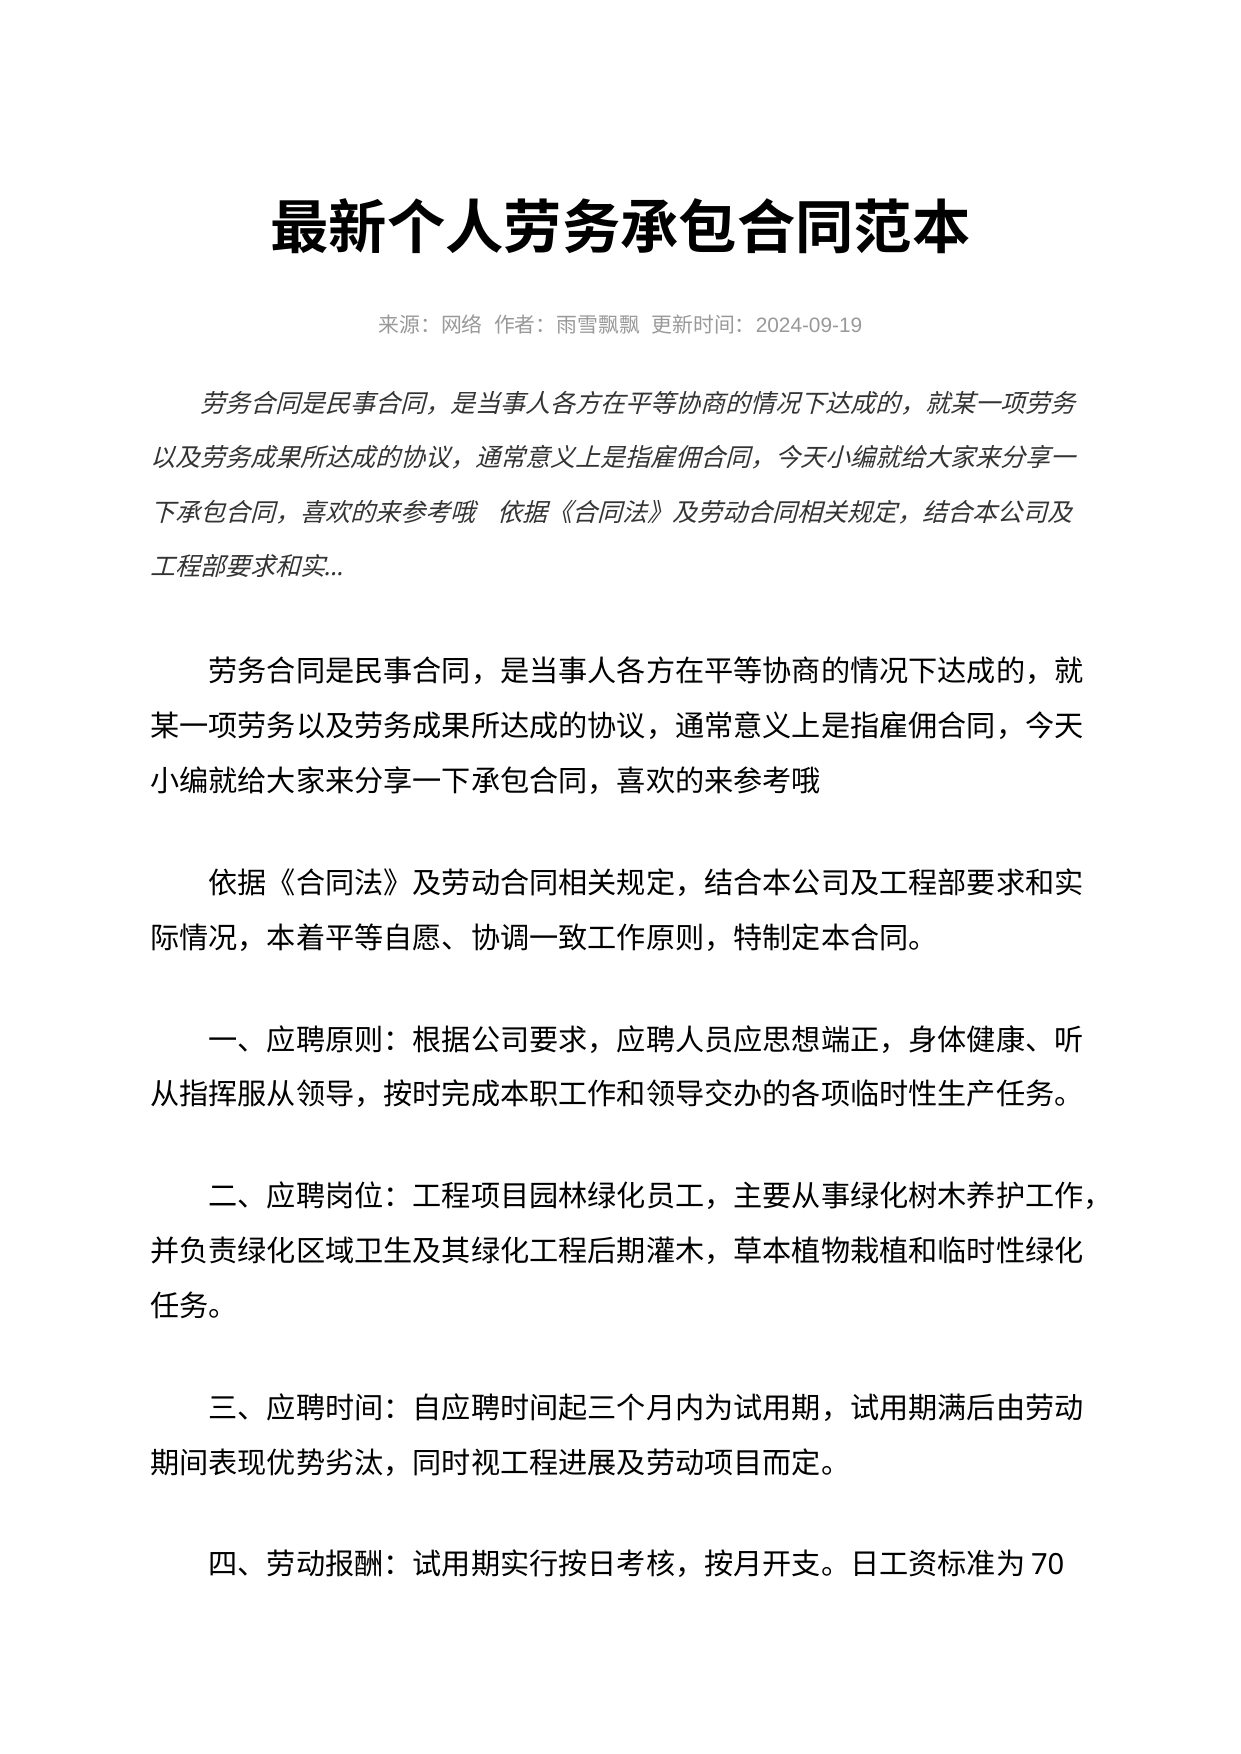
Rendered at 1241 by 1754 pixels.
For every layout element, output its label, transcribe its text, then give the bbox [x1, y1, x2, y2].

subtitle 最新个人劳务承包合同范本 [150, 181, 1090, 266]
text 劳务合同是民事合同，是当事人各方在平等协商的情况下达成的，就某一项劳务以及劳务成果所达成的协议，通常意义上是指雇佣合同，今天小编就给大家来分享一下承包合同，喜欢的来参考哦 [150, 648, 1090, 800]
text 二、应聘岗位：工程项目园林绿化员工，主要从事绿化树木养护工作，并负责绿化区域卫生及其绿化工程后期灌木，草本植物栽植和临时性绿化任务。 [150, 1173, 1090, 1325]
text 一、应聘原则：根据公司要求，应聘人员应思想端正，身体健康、听从指挥服从领导，按时完成本职工作和领导交办的各项临时性生产任务。 [150, 1016, 1090, 1113]
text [150, 1541, 1090, 1583]
text 三、应聘时间：自应聘时间起三个月内为试用期，试用期满后由劳动期间表现优势劣汰，同时视工程进展及劳动项目而定。 [150, 1384, 1090, 1481]
text 劳务合同是民事合同，是当事人各方在平等协商的情况下达成的，就某一项劳务以及劳务成果所达成的协议，通常意义上是指雇佣合同，今天小编就给大家来分享一下承包合同，喜欢的来参考哦 依据《合同法》及劳动合同相关规定，结合本公司及工程部要求和实... [150, 383, 1090, 583]
text 来源：网络 作者：雨雪飘飘 更新时间：2024-09-19 [150, 313, 1090, 337]
text 依据《合同法》及劳动合同相关规定，结合本公司及工程部要求和实际情况，本着平等自愿、协调一致工作原则，特制定本合同。 [150, 859, 1090, 957]
